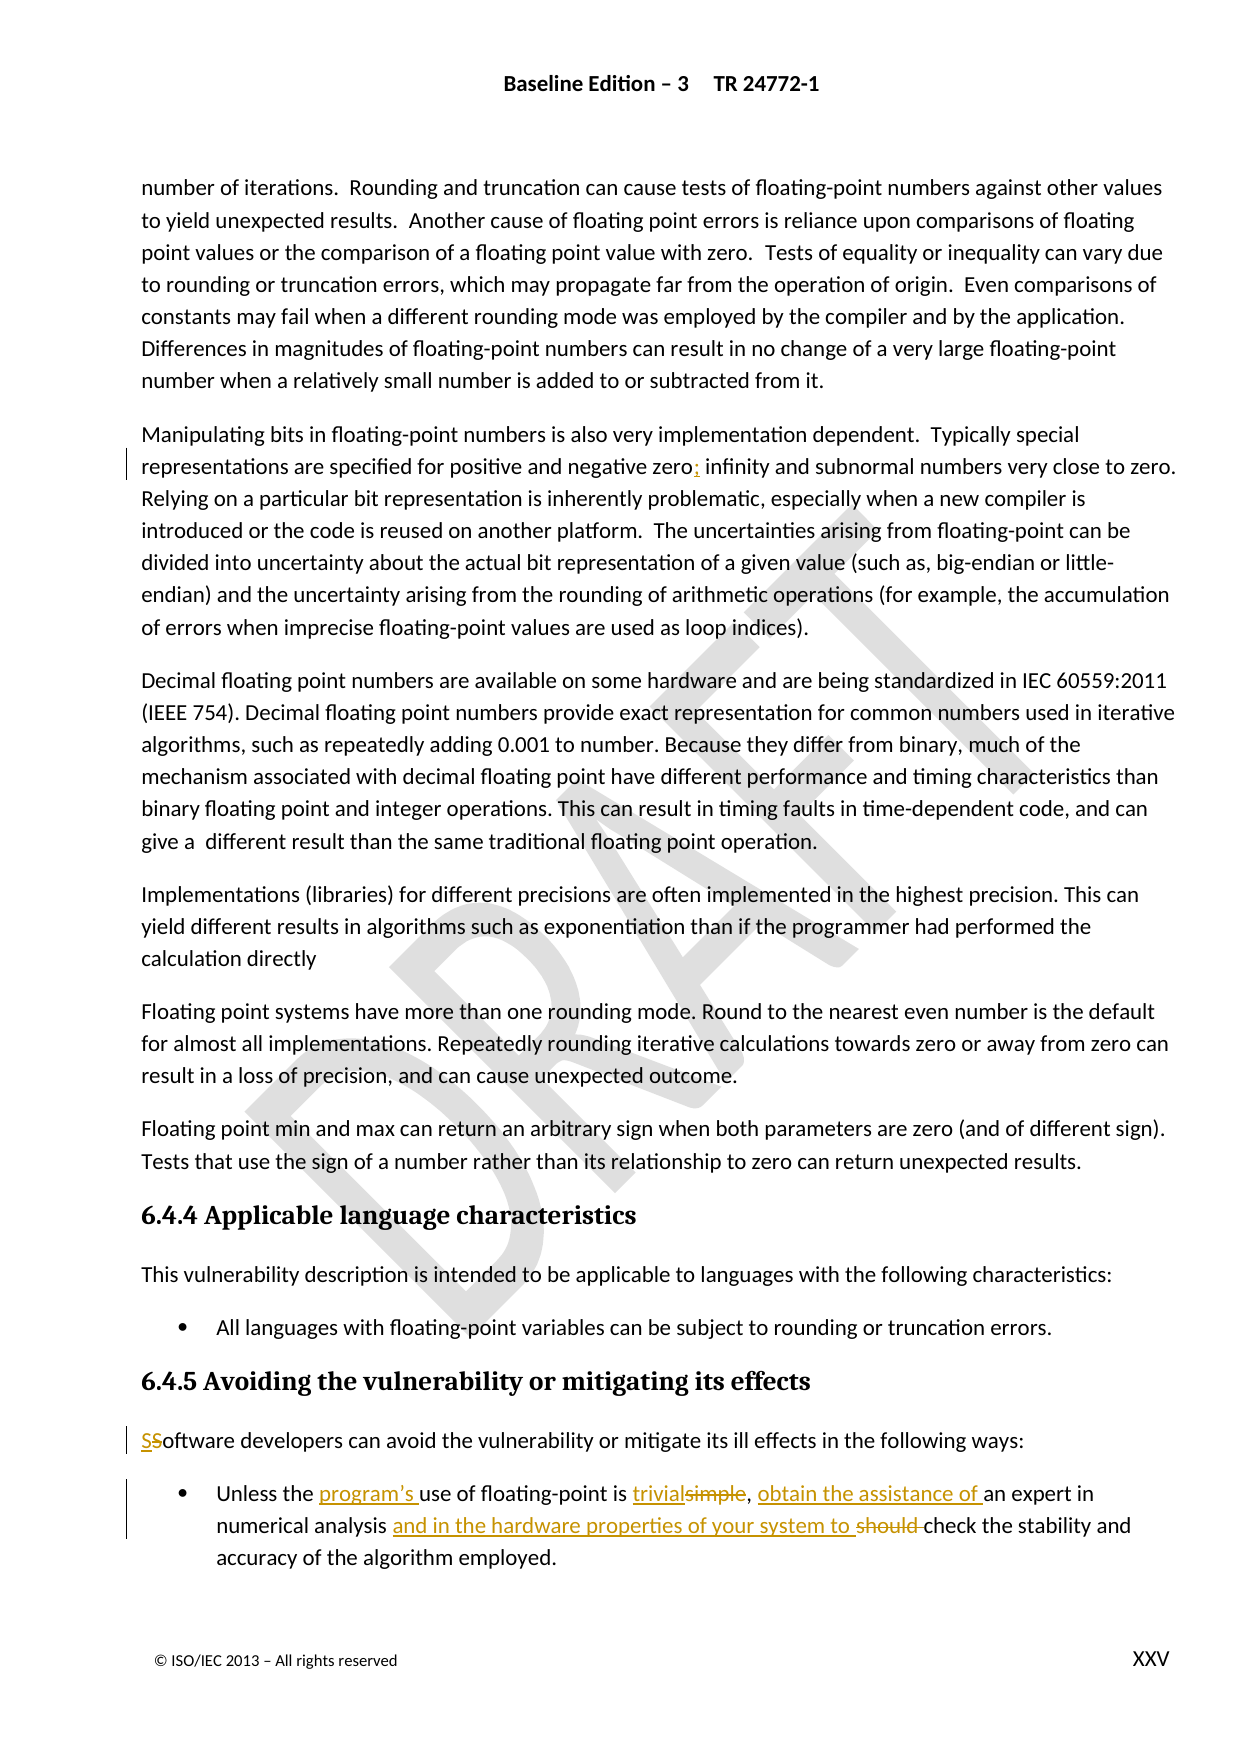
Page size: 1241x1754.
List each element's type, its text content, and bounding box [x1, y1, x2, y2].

text Decimal floating point numbers are available on some hardware and are being standardized in IEC 60559:2011 (IEEE 754). Decimal floating point numbers provide exact representation for common numbers used in iterative algorithms, such as repeatedly adding 0.001 to number. Because they differ from binary, much of the mechanism associated with decimal floating point have different performance and timing characteristics than binary floating point and integer operations. This can result in timing faults in time-dependent code, and can give a different result than the same traditional floating point operation. [141, 666, 1182, 855]
text Manipulating bits in floating-point numbers is also very implementation dependent. Typically special representations are specified for positive and negative zero infinity and subnormal numbers very close to zero. Relying on a particular bit representation is inherently problematic, especially when a new compiler is introduced or the code is reused on another platform. The uncertainties arising from floating-point can be divided into uncertainty about the actual bit representation of a given value (such as, big-endian or little-endian) and the uncertainty arising from the rounding of arithmetic operations (for example, the accumulation of errors when imprecise floating-point values are used as loop indices). [141, 420, 1182, 641]
text oftware developers can avoid the vulnerability or mitigate its ill effects in the following ways: [141, 1426, 1182, 1454]
text Floating point min and max can return an arbitrary sign when both parameters are zero (and of different sign). Tests that use the sign of a number rather than its relationship to zero can return unexpected results. [141, 1114, 1182, 1175]
list All languages with floating-point variables can be subject to rounding or truncation errors. [178, 1313, 1182, 1341]
list Unless the use of floating-point is , an expert in numerical analysis check the stability and accuracy of the algorithm employed. [178, 1479, 1182, 1571]
subtitle 6.4.4 Applicable language characteristics [141, 1200, 1182, 1231]
text This vulnerability description is intended to be applicable to languages with the following characteristics: [141, 1260, 1182, 1288]
text Floating point systems have more than one rounding mode. Round to the nearest even number is the default for almost all implementations. Repeatedly rounding iterative calculations towards zero or away from zero can result in a loss of precision, and can cause unexpected outcome. [141, 997, 1182, 1089]
subtitle 6.4.5 Avoiding the vulnerability or mitigating its effects [141, 1366, 1182, 1397]
text Implementations (libraries) for different precisions are often implemented in the highest precision. This can yield different results in algorithms such as exponentiation than if the programmer had performed the calculation directly [141, 880, 1182, 972]
